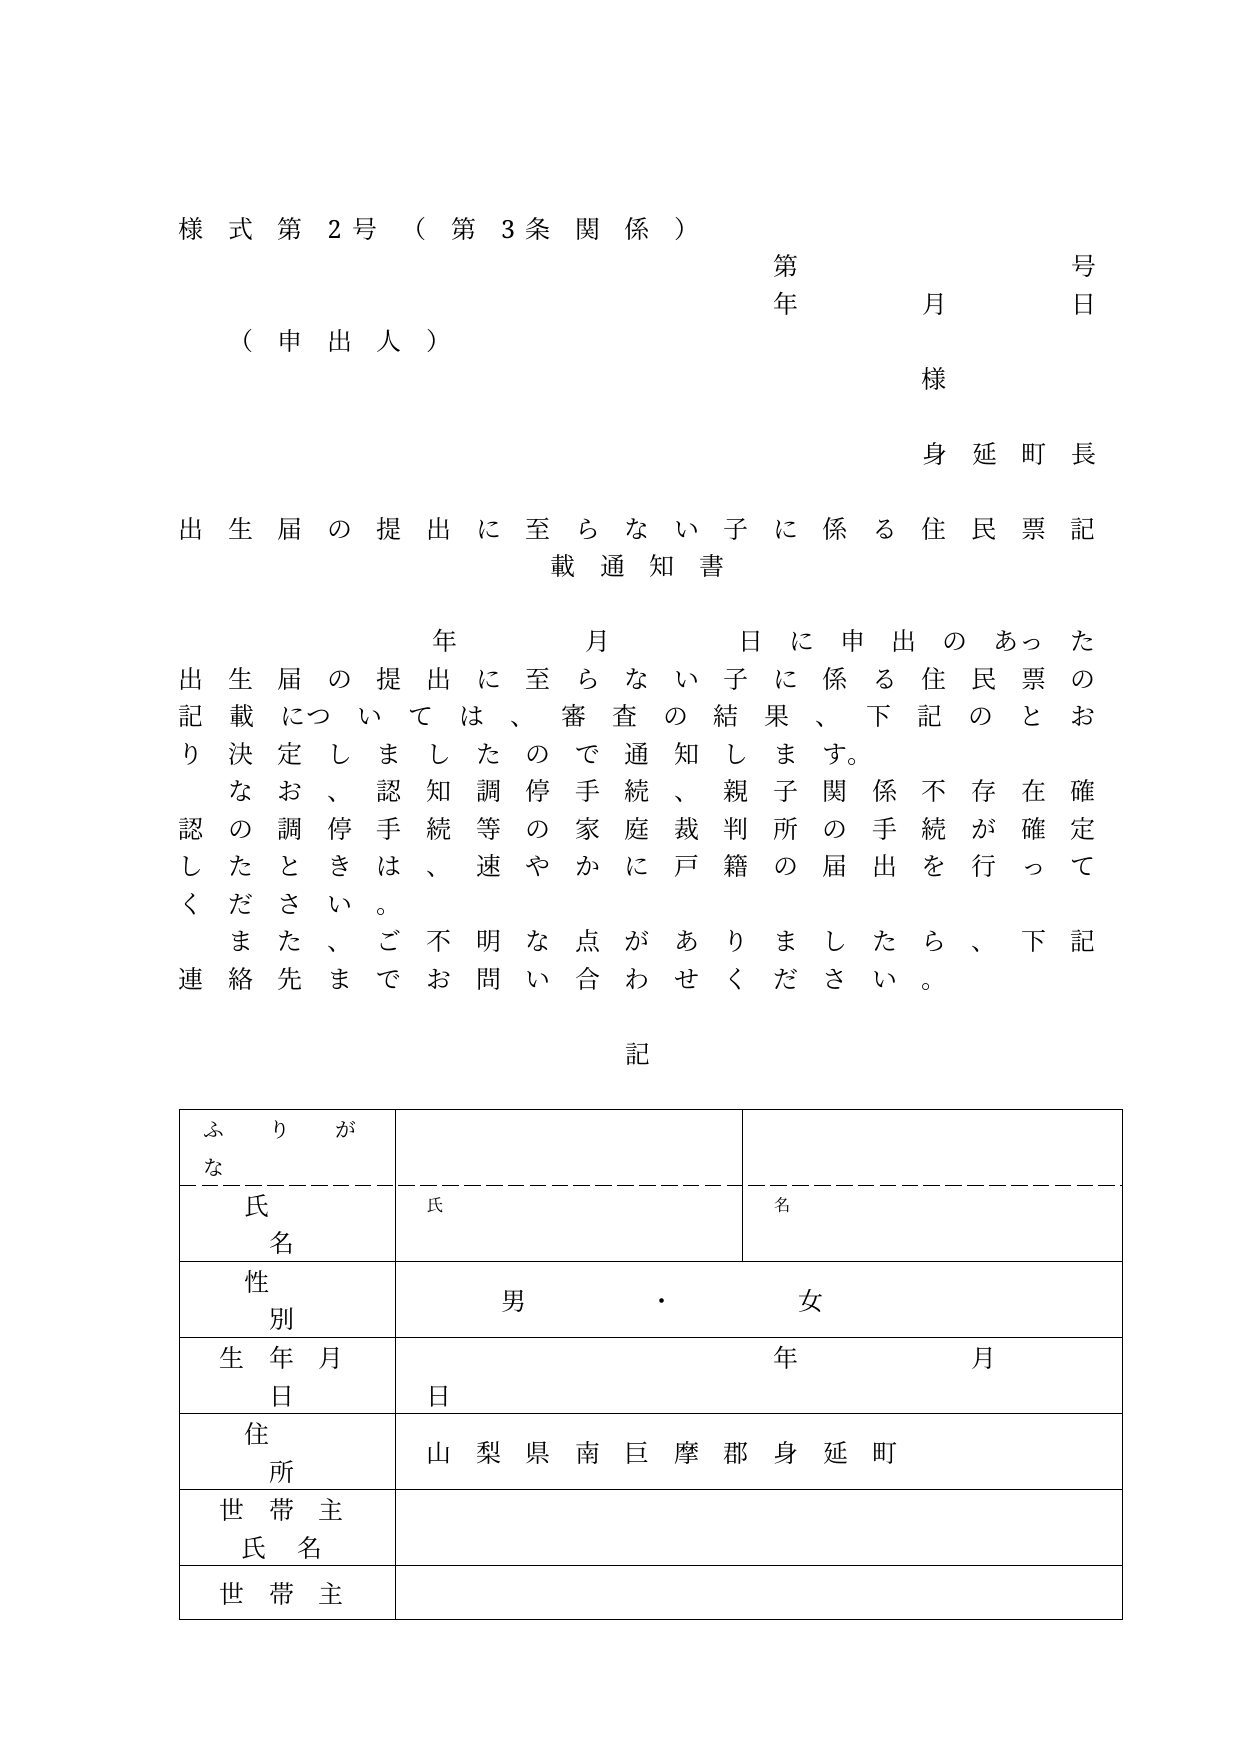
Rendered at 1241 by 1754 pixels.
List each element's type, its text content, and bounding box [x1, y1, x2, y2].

table_cell 住所 [180, 1414, 395, 1489]
text 出生届の提出に至らない子に係る住民票記載通知書 [178, 509, 1121, 584]
text なお、認知調停手続、親子関係不存在確認の調停手続等の家庭裁判所の手続が確定したときは、速やかに戸籍の届出を行ってください。 [178, 771, 1121, 921]
table_cell [396, 1490, 1122, 1565]
text 年 月 日に申出のあった出生届の提出に至らない子に係る住民票の記載については、審査の結果、下記のとおり決定しましたので通知します。 [178, 621, 1121, 771]
table_header [743, 1110, 1122, 1185]
subtitle 記 [178, 1034, 1121, 1071]
table_header [396, 1110, 742, 1185]
table_header ふりがな [180, 1110, 395, 1185]
table_cell 世帯主氏名 [180, 1490, 395, 1565]
text 身延町長 [178, 434, 1121, 471]
text また、ご不明な点がありましたら、下記連絡先までお問い合わせください。 [178, 921, 1121, 996]
table_cell 生年月日 [180, 1338, 395, 1413]
table_cell 年 月 日 [396, 1338, 1122, 1413]
text 様式第2号（第3条関係） [178, 209, 1121, 246]
text （申出人） [178, 321, 1121, 359]
table_cell [396, 1566, 1122, 1618]
table_cell 氏名 [180, 1185, 395, 1261]
table_cell 名 [743, 1185, 1122, 1261]
text 第 号 [178, 246, 1121, 284]
table_cell 山梨県南巨摩郡身延町 [396, 1414, 1122, 1489]
table_cell 性別 [180, 1262, 395, 1337]
table_cell 世帯主との続柄 [180, 1566, 395, 1618]
text 年 月 日 [178, 284, 1121, 321]
text 様 [178, 359, 1121, 396]
table_cell 男 ・ 女 [396, 1262, 1122, 1337]
table_cell 氏 [396, 1185, 742, 1261]
